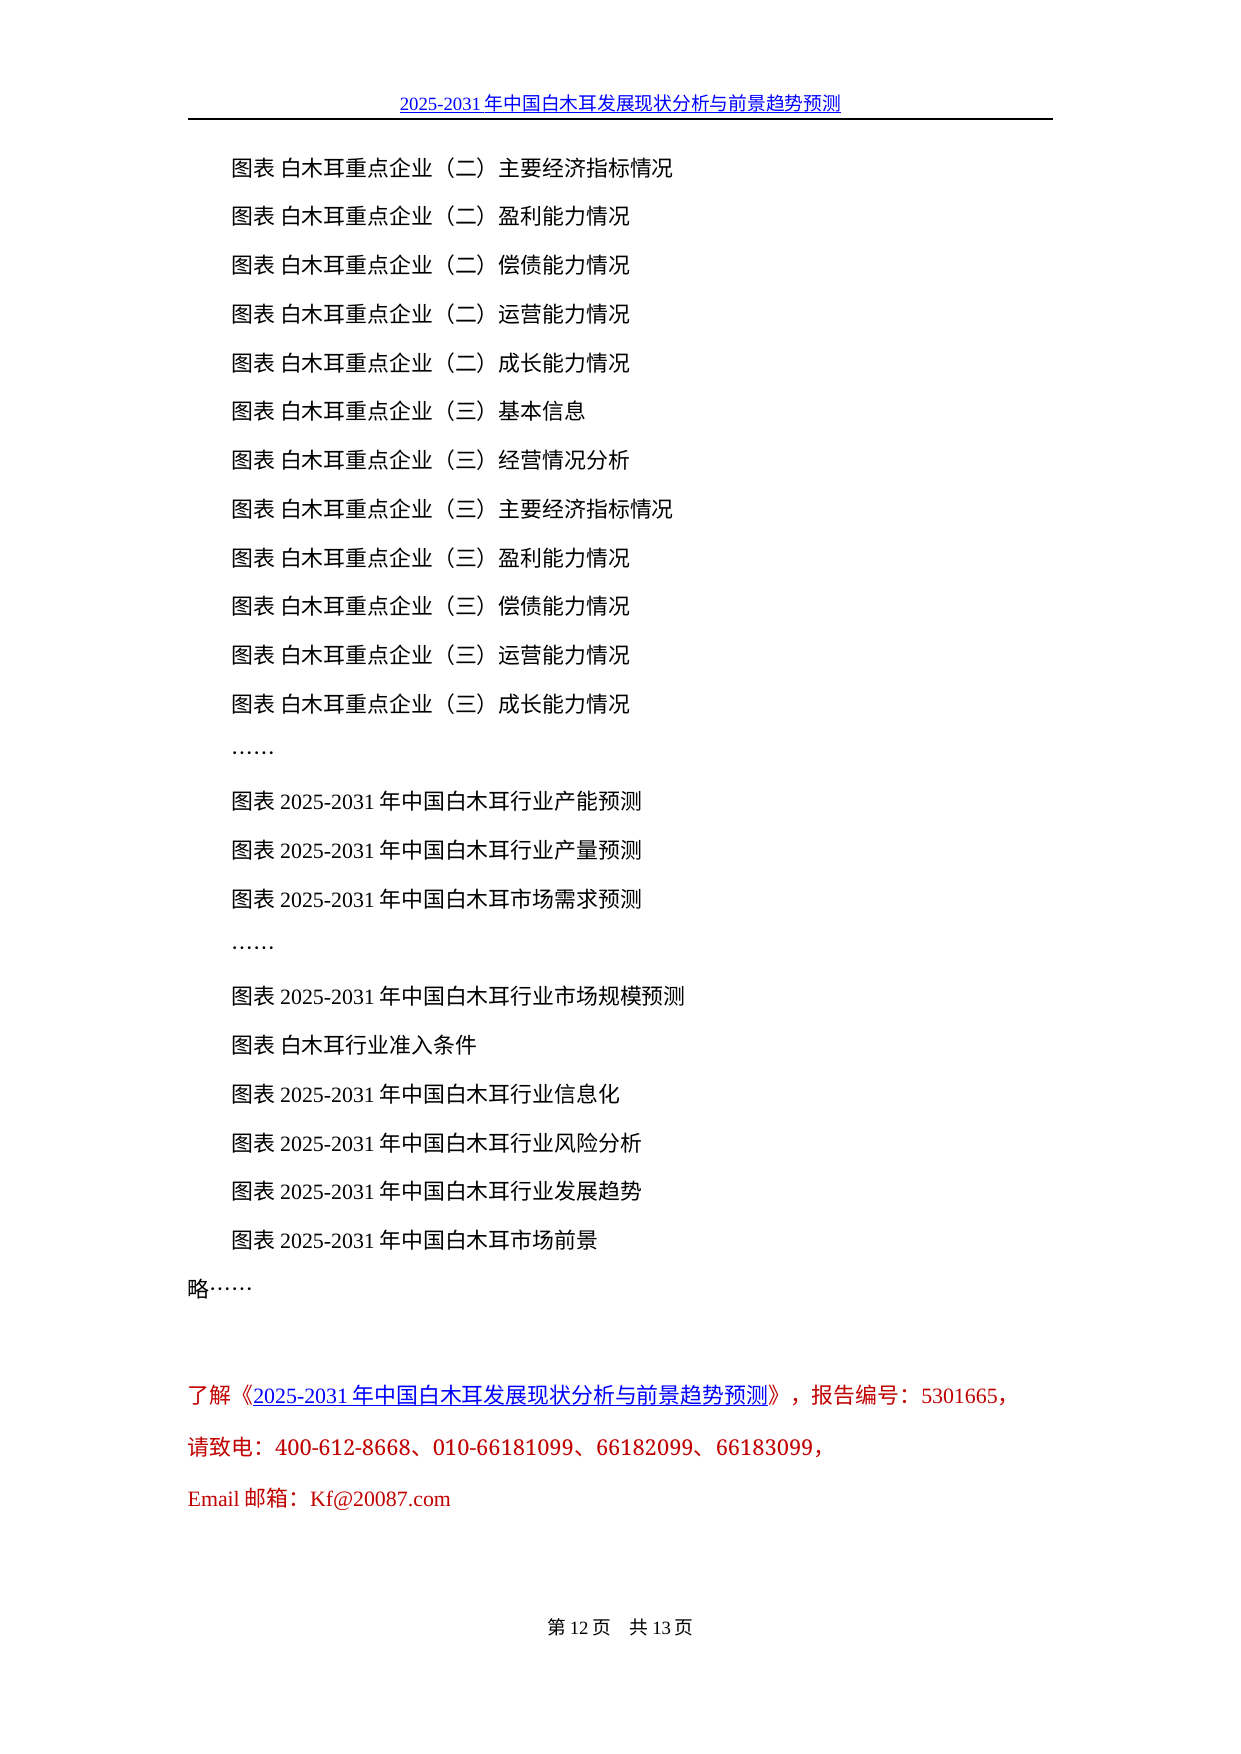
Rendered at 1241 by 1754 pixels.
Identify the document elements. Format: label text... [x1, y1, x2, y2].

text 了解《2025-2031年中国白木耳发展现状分析与前景趋势预测》，报告编号：5301665， [187, 1378, 1053, 1410]
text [187, 150, 1053, 1304]
text 请致电：400-612-8668、010-66181099、66182099、66183099， [187, 1429, 1053, 1462]
text Email邮箱：Kf@20087.com [187, 1481, 1053, 1513]
